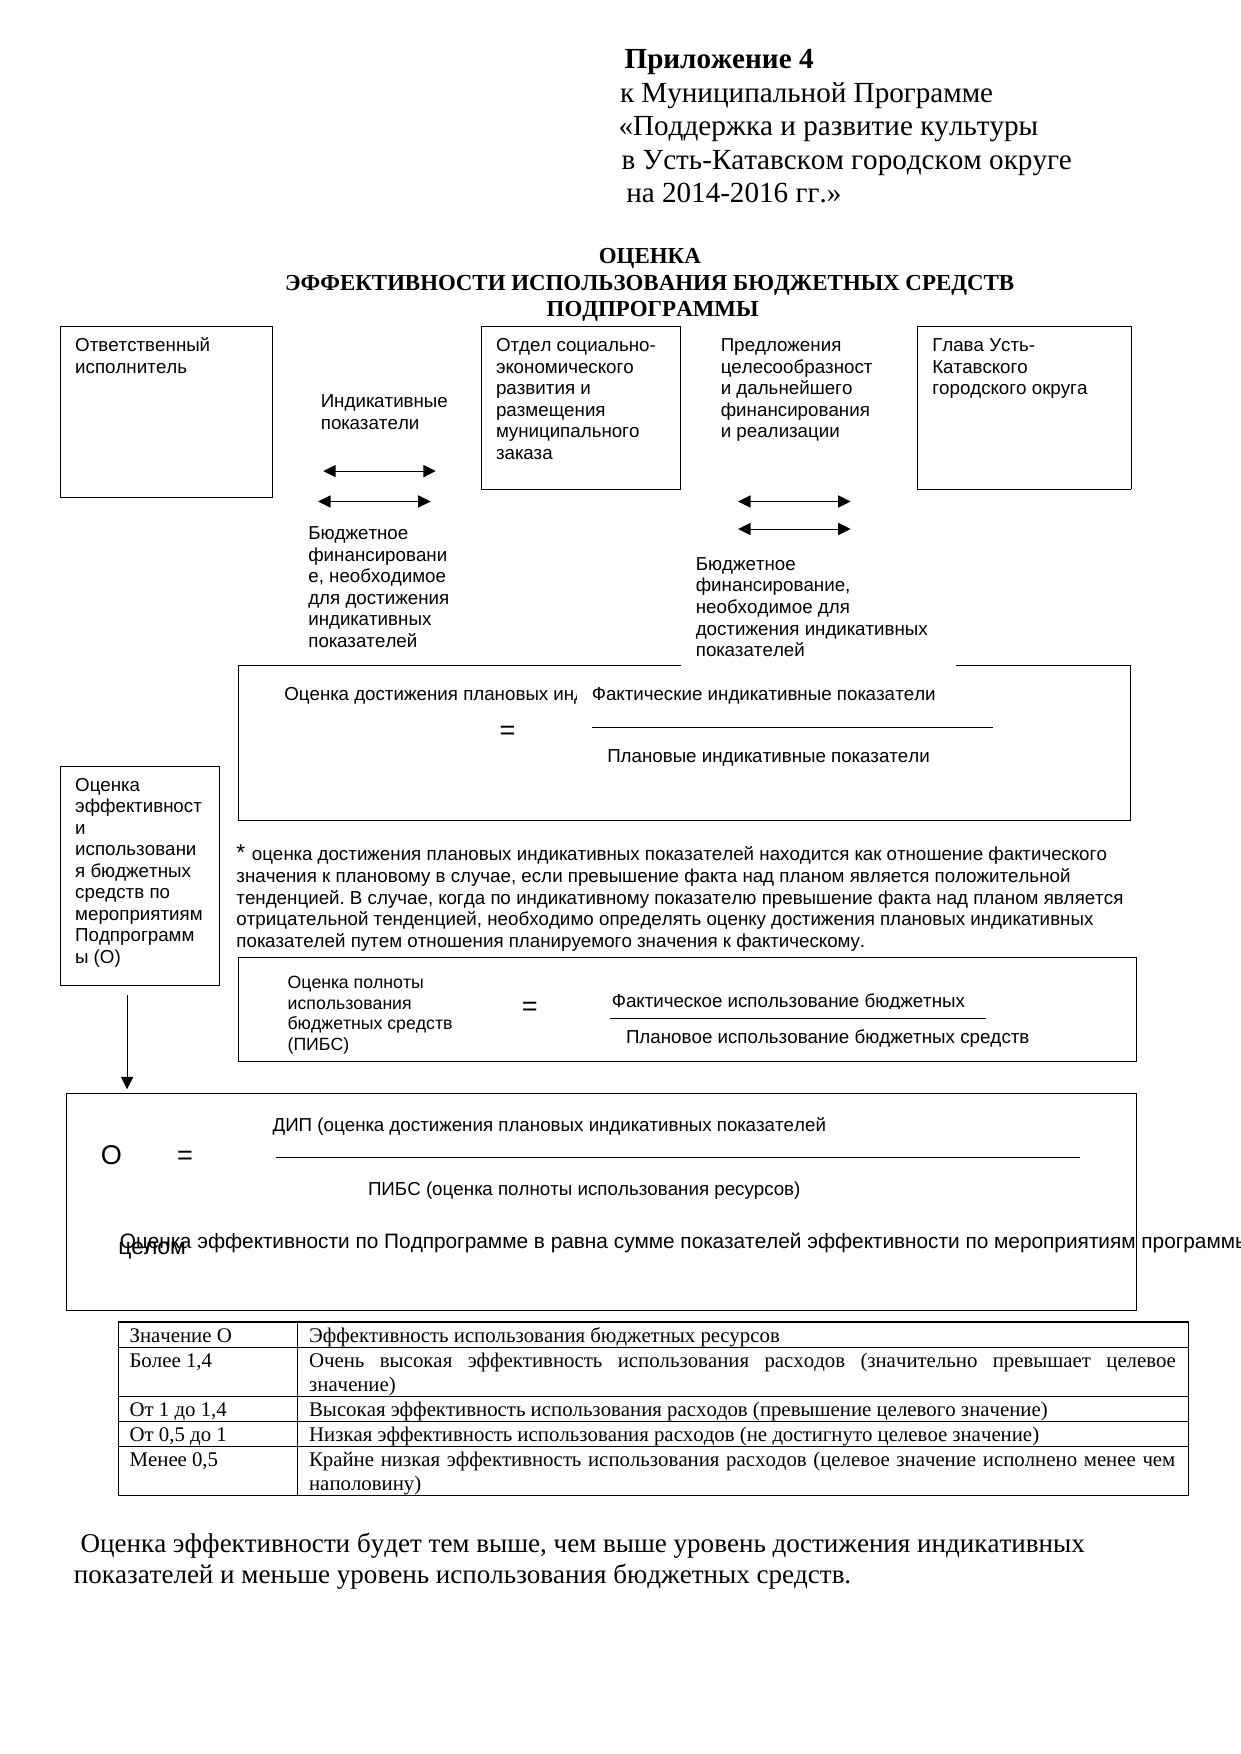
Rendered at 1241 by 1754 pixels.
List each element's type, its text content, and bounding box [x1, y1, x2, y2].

table_cell Очень высокая эффективность использования расходов (значительно превышает целевое значение) [298, 1348, 1188, 1396]
title ОЦЕНКА [118, 243, 1181, 269]
text целом [118, 1233, 1181, 1259]
table_header Значение О [119, 1323, 297, 1347]
table_cell От 1 до 1,4 [119, 1397, 297, 1421]
text Оценка эффективности будет тем выше, чем выше уровень достижения индикативных показателей и меньше уровень использования бюджетных средств. [74, 1527, 1181, 1590]
table_header Эффективность использования бюджетных ресурсов [298, 1323, 1188, 1347]
text * оценка достижения плановых индикативных показателей находится как отношение фактического значения к плановому в случае, если превышение факта над планом является положительной тенденцией. В случае, когда по индикативному показателю превышение факта над планом является отрицательной тенденцией, необходимо определять оценку достижения плановых индикативных показателей путем отношения планируемого значения к фактическому. [220, 839, 1181, 951]
table_cell От 0,5 до 1 [119, 1422, 297, 1446]
table_cell Более 1,4 [119, 1348, 297, 1396]
text «Поддержка и развитие культуры [118, 108, 1181, 142]
table_cell Крайне низкая эффективность использования расходов (целевое значение исполнено менее чем наполовину) [298, 1447, 1188, 1495]
table_cell Менее 0,5 [119, 1447, 297, 1495]
text Приложение 4 [118, 41, 1181, 75]
title ЭФФЕКТИВНОСТИ ИСПОЛЬЗОВАНИЯ БЮДЖЕТНЫХ СРЕДСТВ [118, 269, 1181, 295]
table_cell Высокая эффективность использования расходов (превышение целевого значение) [298, 1397, 1188, 1421]
table_cell Низкая эффективность использования расходов (не достигнуто целевое значение) [298, 1422, 1188, 1446]
text к Муниципальной Программе [118, 75, 1181, 108]
title ПОДПРОГРАММЫ [118, 295, 1181, 322]
text на 2014-2016 гг.» [118, 176, 1181, 209]
text в Усть-Катавском городском округе [118, 142, 1181, 176]
